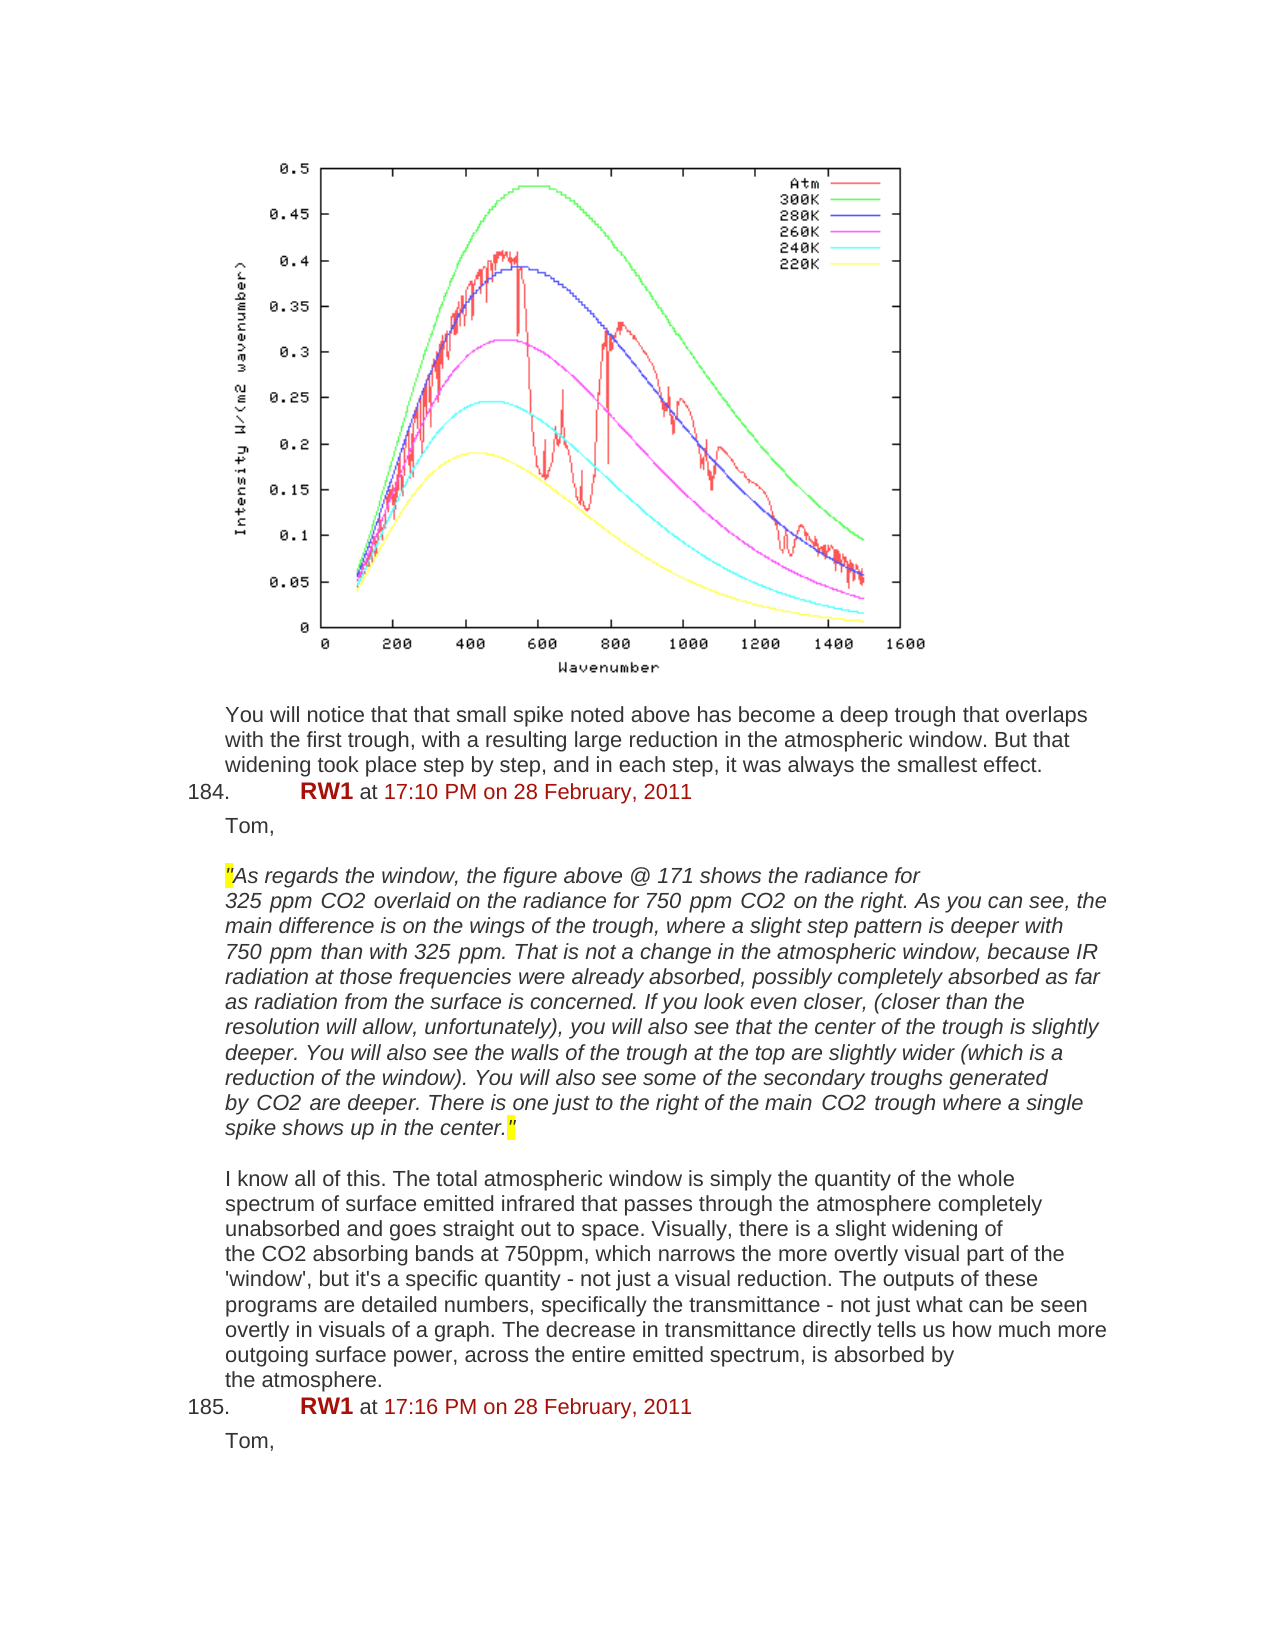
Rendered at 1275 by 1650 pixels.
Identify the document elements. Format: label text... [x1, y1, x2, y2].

list RW1 at 17:10 PM on 28 February, 2011 [187, 777, 1109, 805]
list RW1 at 17:16 PM on 28 February, 2011 [187, 1392, 1109, 1420]
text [225, 150, 1109, 777]
text Tom, "As regards the window, the figure above @ 171 shows the radiance for 325 ppm CO2 overlaid on the radiance for 750 ppm CO2 on the right. As you can see, the main difference is on the wings of the trough, where a slight step pattern is deeper with 750 ppm than with 325 ppm. That is not a change in the atmospheric window, because IR radiation at those frequencies were already absorbed, possibly completely absorbed as far as radiation from the surface is concerned. If you look even closer, (closer than the resolution will allow, unfortunately), you will also see that the center of the trough is slightly deeper. You will also see the walls of the trough at the top are slightly wider (which is a reduction of the window). You will also see some of the secondary troughs generated by CO2 are deeper. There is one just to the right of the main CO2 trough where a single spike shows up in the center." I know all of this. The total atmospheric window is simply the quantity of the whole spectrum of surface emitted infrared that passes through the atmosphere completely unabsorbed and goes straight out to space. Visually, there is a slight widening of the CO2 absorbing bands at 750ppm, which narrows the more overtly visual part of the 'window', but it's a specific quantity - not just a visual reduction. The outputs of these programs are detailed numbers, specifically the transmittance - not just what can be seen overtly in visuals of a graph. The decrease in transmittance directly tells us how much more outgoing surface power, across the entire emitted spectrum, is absorbed by the atmosphere. [225, 812, 1109, 1392]
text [225, 1428, 1109, 1478]
picture [225, 150, 929, 677]
